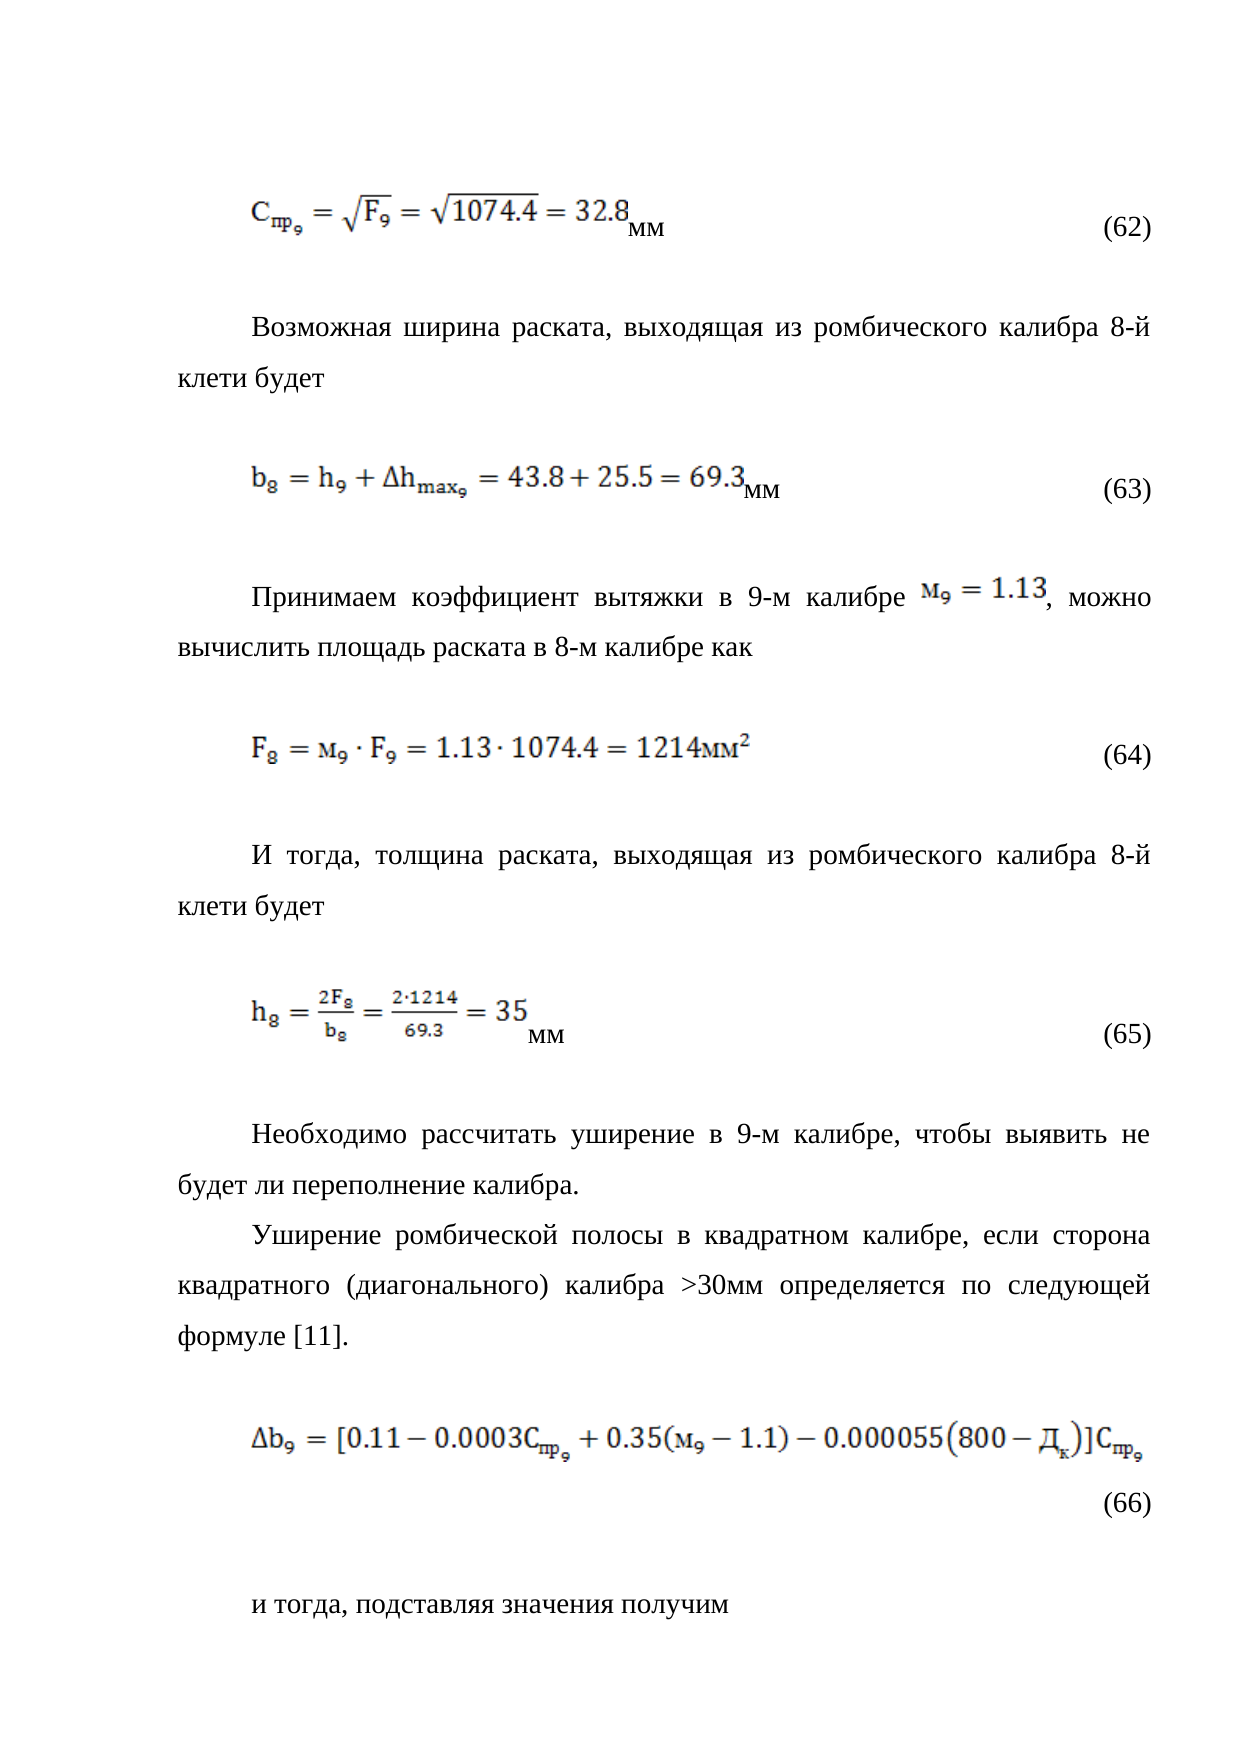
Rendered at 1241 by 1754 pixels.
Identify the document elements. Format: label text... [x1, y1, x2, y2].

picture [251, 189, 628, 237]
text Принимаем коэффициент вытяжки в 9-м калибре , можно вычислить площадь раската в 8-м калибре как [177, 571, 1152, 662]
text Возможная ширина раската, выходящая из ромбического калибра 8-й клети будет [177, 309, 1152, 393]
picture [921, 571, 1046, 606]
picture [251, 460, 744, 498]
text и тогда, подставляя значения получим [177, 1586, 1152, 1619]
picture [251, 988, 528, 1043]
text Необходимо рассчитать уширение в 9-м калибре, чтобы выявить не будет ли переполнение калибра. [177, 1116, 1152, 1200]
text Уширение ромбической полосы в квадратном калибре, если сторона квадратного (диагонального) калибра >30мм определяется по следующей формуле [11]. [177, 1217, 1152, 1351]
text И тогда, толщина раската, выходящая из ромбического калибра 8-й клети будет [177, 837, 1152, 921]
picture [251, 1418, 1144, 1462]
picture [251, 729, 750, 764]
